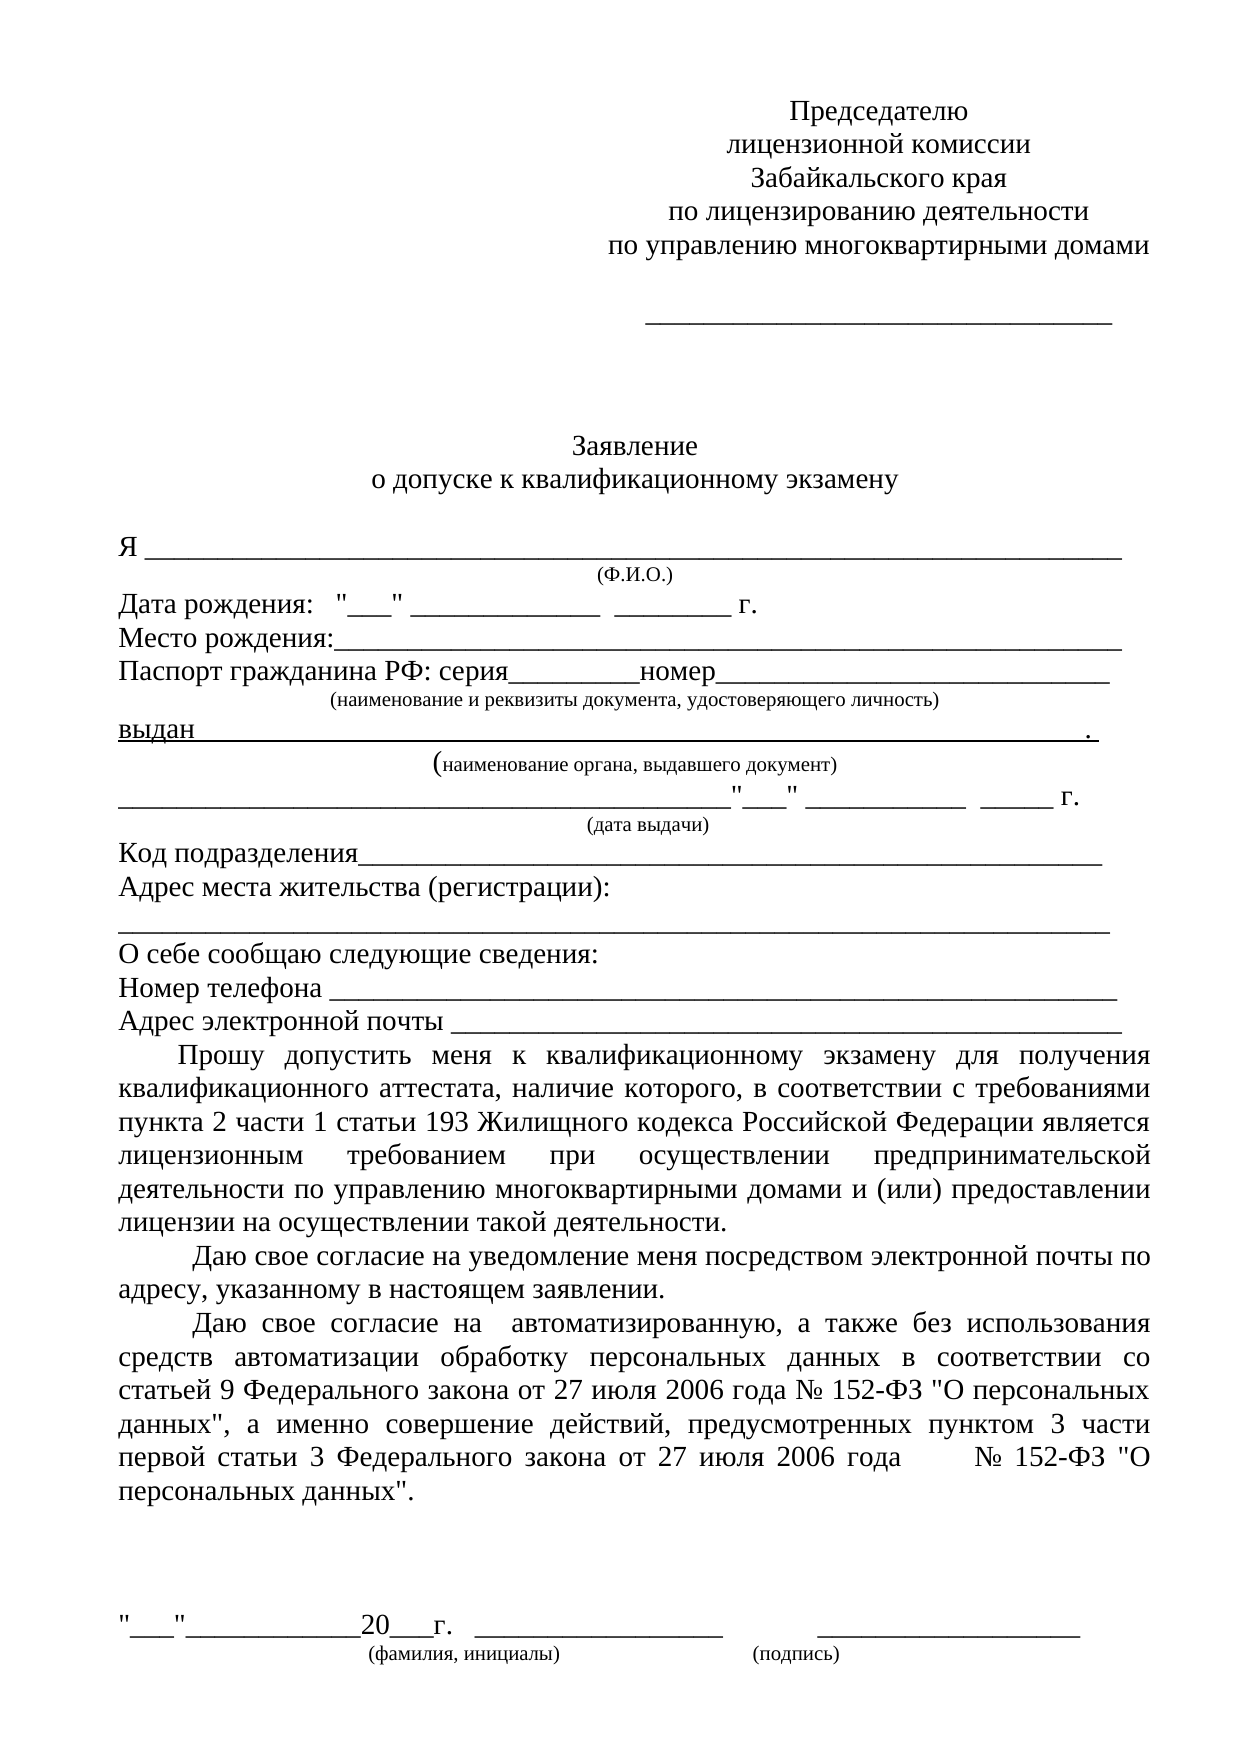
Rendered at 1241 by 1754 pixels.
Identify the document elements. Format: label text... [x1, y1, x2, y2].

text Паспорт гражданина РФ: серия_________номер___________________________ [118, 653, 1152, 687]
text ________________________________ [605, 294, 1152, 327]
text Прошу допустить меня к квалификационному экзамену для получения квалификационного аттестата, наличие которого, в соответствии с требованиями пункта 2 части 1 статьи 193 Жилищного кодекса Российской Федерации является лицензионным требованием при осуществлении предпринимательской деятельности по управлению многоквартирными домами и (или) предоставлении лицензии на осуществлении такой деятельности. [118, 1037, 1152, 1238]
text (Ф.И.О.) [118, 562, 1152, 586]
text Адрес электронной почты ______________________________________________ [118, 1003, 1152, 1037]
text Дата рождения: "___" _____________ ________ г. [118, 586, 1152, 620]
text (фамилия, инициалы) (подпись) [118, 1641, 1152, 1665]
text Я ___________________________________________________________________ [118, 529, 1152, 562]
text лицензионной комиссии [605, 126, 1152, 160]
text Председателю [605, 93, 1152, 126]
text "___"____________20___г. _________________ __________________ [118, 1607, 1152, 1641]
text __________________________________________"___" ___________ _____ г. [118, 778, 1152, 812]
text выдан . [118, 711, 1152, 744]
text по лицензированию деятельности [605, 193, 1152, 227]
text (дата выдачи) [118, 812, 1152, 836]
text (наименование органа, выдавшего документ) [118, 744, 1152, 778]
text Заявление [118, 428, 1152, 462]
text Забайкальского края [605, 160, 1152, 193]
text по управлению многоквартирными домами [605, 227, 1152, 260]
text Номер телефона ______________________________________________________ [118, 970, 1152, 1003]
text о допуске к квалификационному экзамену [118, 462, 1152, 495]
text Даю свое согласие на автоматизированную, а также без использования средств автоматизации обработку персональных данных в соответствии со статьей 9 Федерального закона от 27 июля 2006 года № 152-ФЗ "О персональных данных", а именно совершение действий, предусмотренных пунктом 3 части первой статьи 3 Федерального закона от 27 июля 2006 года № 152-ФЗ "О персональных данных". [118, 1305, 1152, 1506]
text Даю свое согласие на уведомление меня посредством электронной почты по адресу, указанному в настоящем заявлении. [118, 1238, 1152, 1305]
text Место рождения:______________________________________________________ [118, 620, 1152, 653]
text (наименование и реквизиты документа, удостоверяющего личность) [118, 687, 1152, 711]
text Адрес места жительства (регистрации): ____________________________________________________________________ [118, 869, 1152, 936]
text Код подразделения___________________________________________________ [118, 836, 1152, 869]
text О себе сообщаю следующие сведения: [118, 936, 1152, 970]
